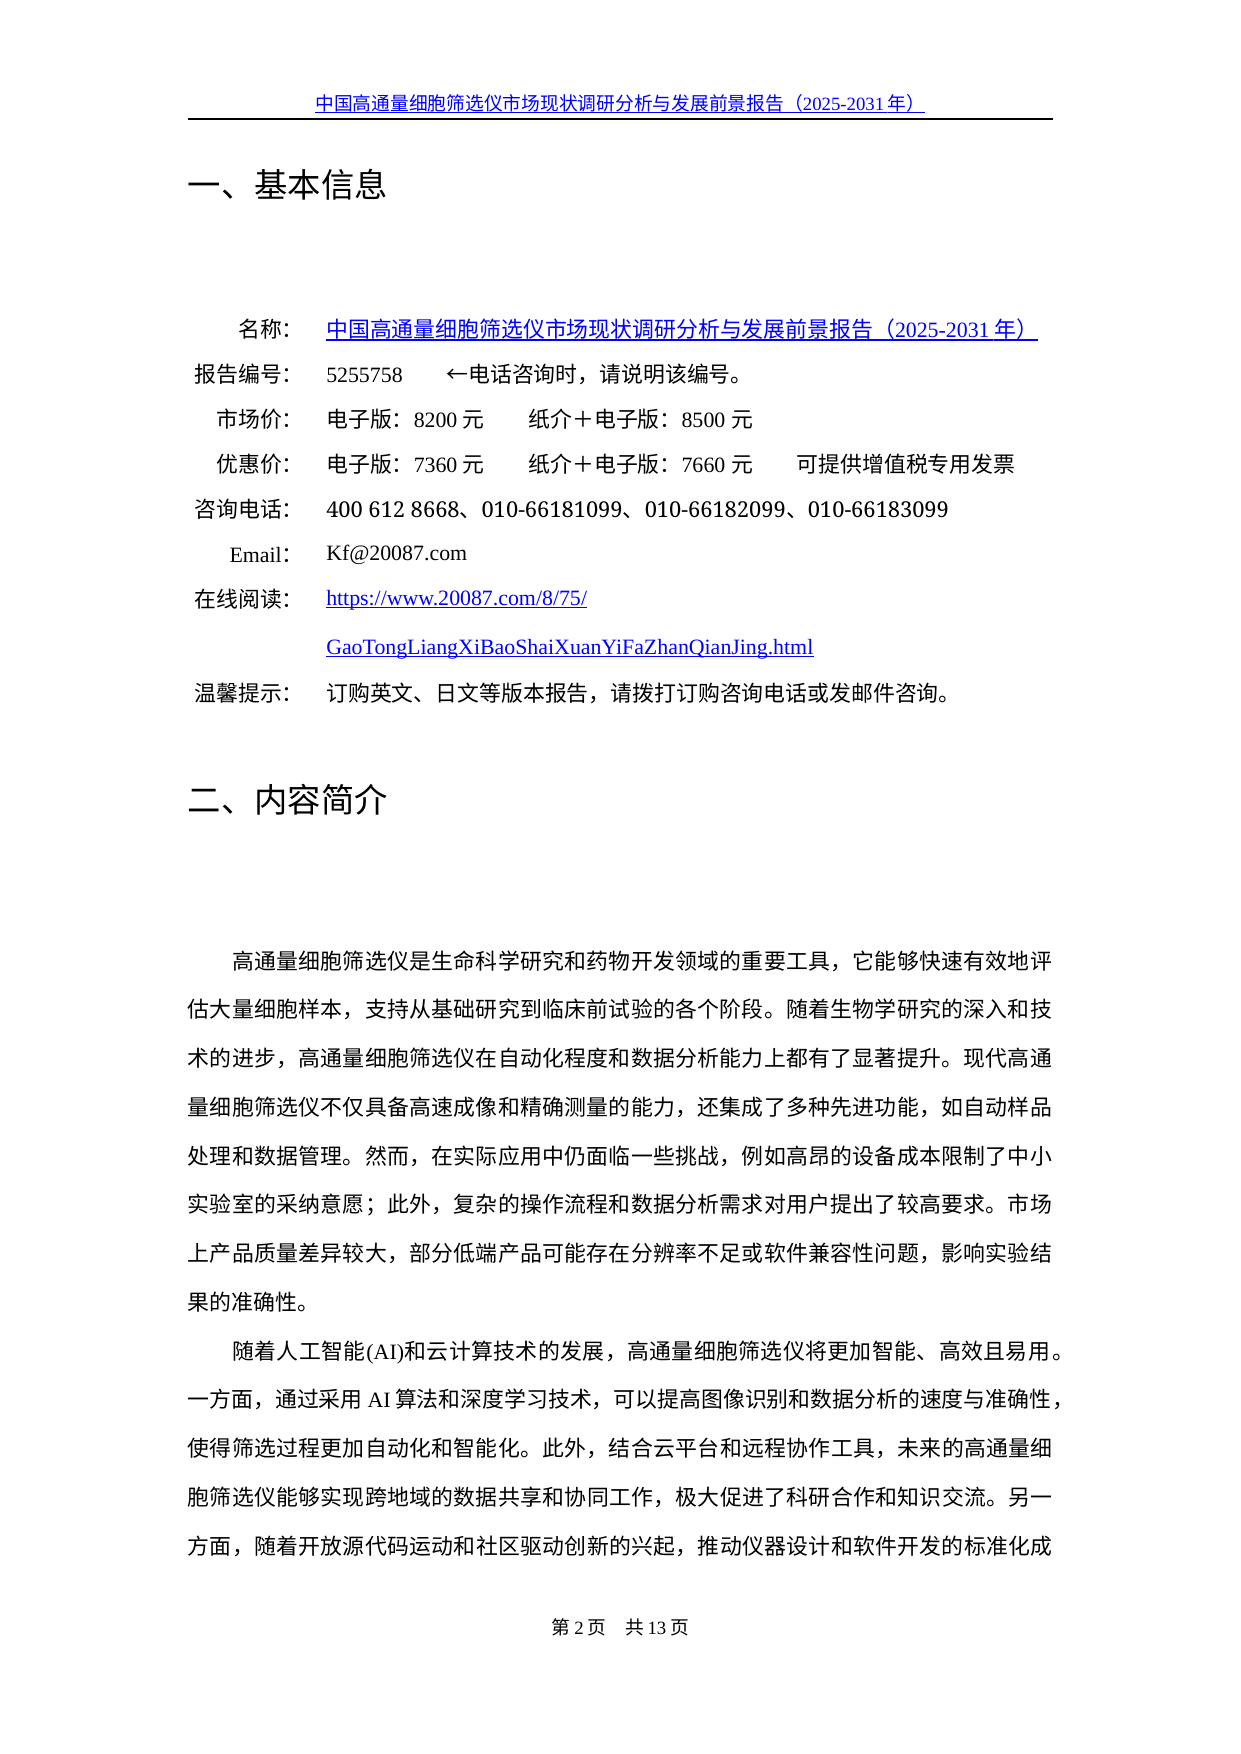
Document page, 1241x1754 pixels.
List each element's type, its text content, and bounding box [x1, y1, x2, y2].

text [187, 943, 1053, 1561]
table_cell 400 612 8668、010-66181099、010-66182099、010-66183099 [315, 492, 1073, 537]
table_cell 市场价： [167, 402, 315, 447]
table_cell 在线阅读： [167, 582, 315, 675]
table_cell 订购英文、日文等版本报告，请拨打订购咨询电话或发邮件咨询。 [315, 675, 1073, 720]
title 二、内容简介 [187, 766, 1053, 831]
table_cell 优惠价： [167, 447, 315, 492]
table_cell [315, 582, 1073, 675]
table_cell 咨询电话： [167, 492, 315, 537]
title 一、基本信息 [187, 150, 1053, 215]
table_header 中国高通量细胞筛选仪市场现状调研分析与发展前景报告（2025-2031年） [315, 312, 1073, 357]
table_cell Email： [167, 537, 315, 582]
table_cell 电子版：8200 元 纸介＋电子版：8500 元 [315, 402, 1073, 447]
table_header 名称： [167, 312, 315, 357]
table_cell 5255758 ←电话咨询时，请说明该编号。 [315, 357, 1073, 402]
table_cell 报告编号： [167, 357, 315, 402]
table_cell 电子版：7360 元 纸介＋电子版：7660 元 可提供增值税专用发票 [315, 447, 1073, 492]
table_cell Kf@20087.com [315, 537, 1073, 582]
table_cell 温馨提示： [167, 675, 315, 720]
